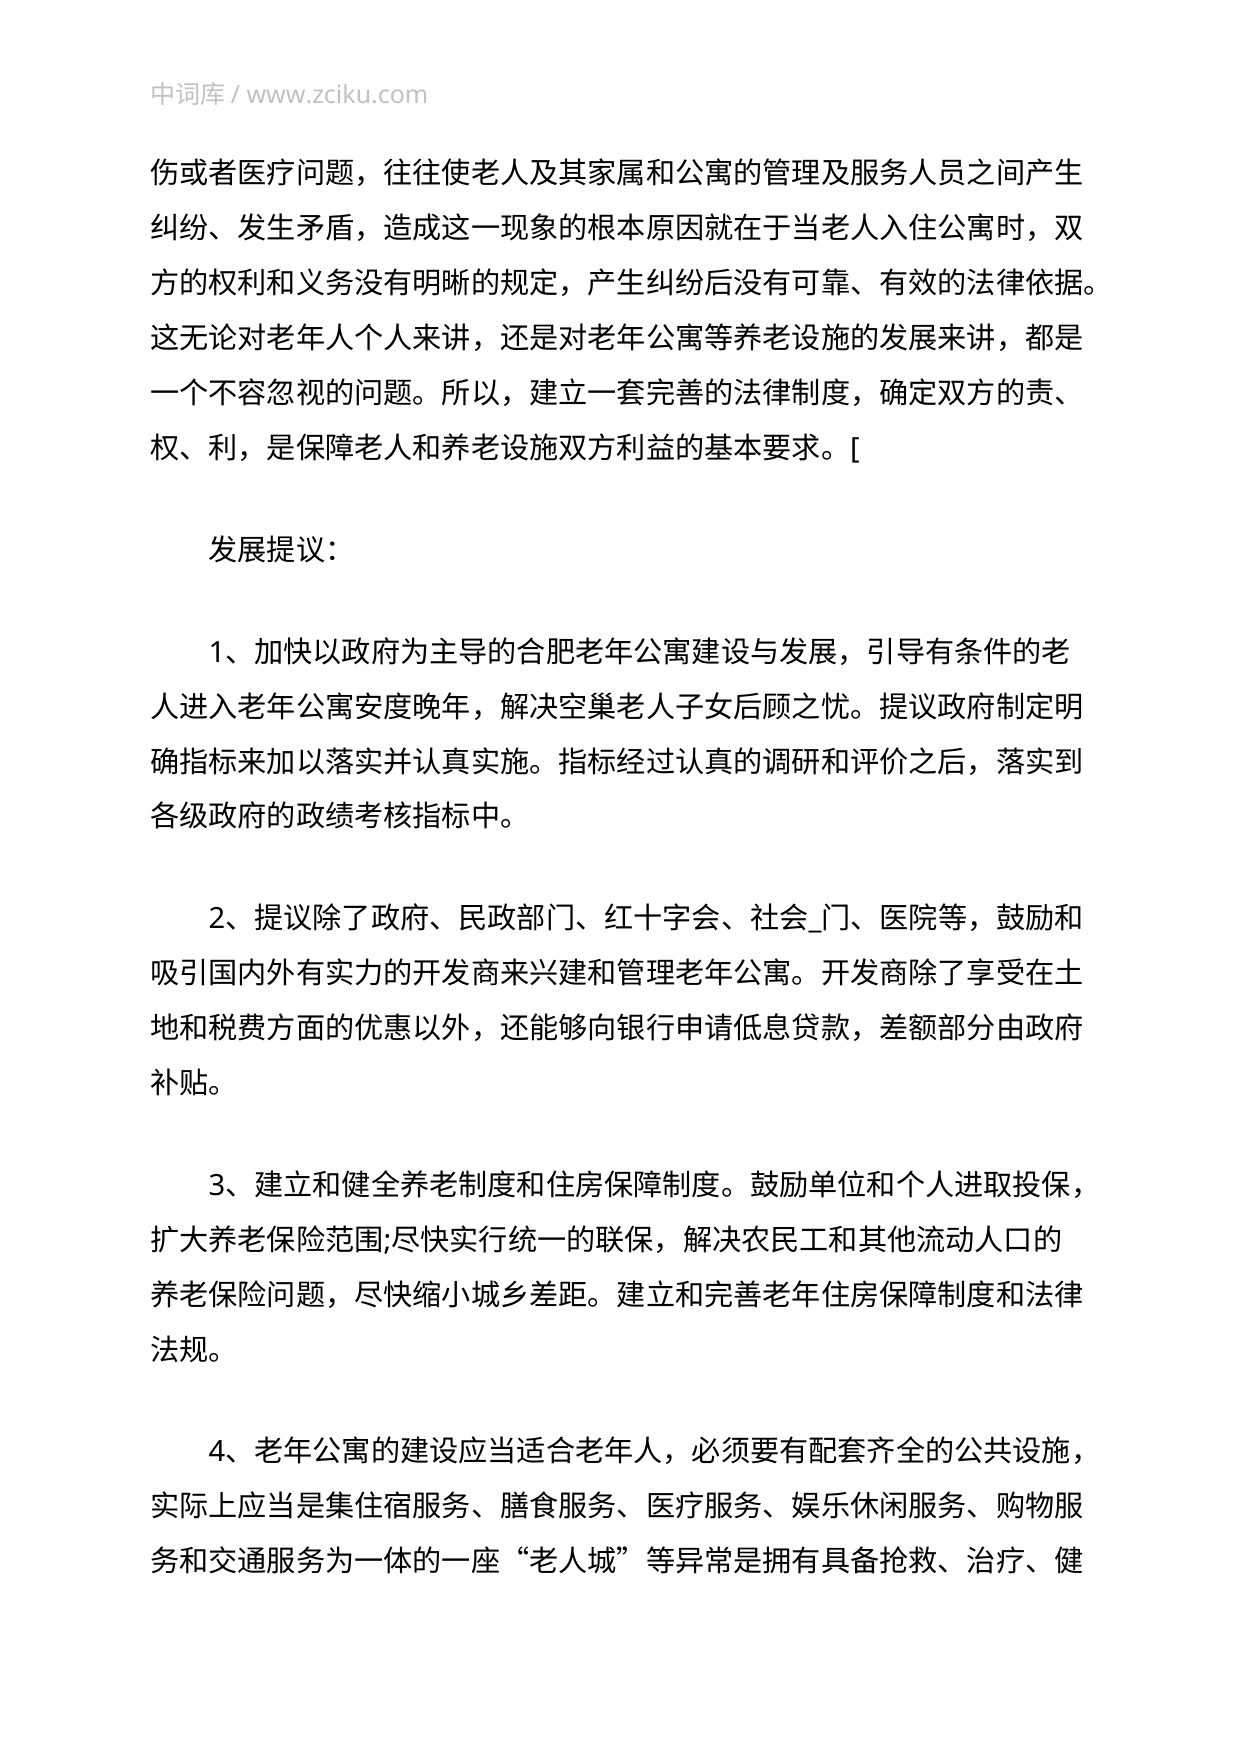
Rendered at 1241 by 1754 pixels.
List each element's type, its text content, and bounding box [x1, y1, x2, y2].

text 3、建立和健全养老制度和住房保障制度。鼓励单位和个人进取投保，扩大养老保险范围;尽快实行统一的联保，解决农民工和其他流动人口的养老保险问题，尽快缩小城乡差距。建立和完善老年住房保障制度和法律法规。 [150, 1161, 1090, 1368]
text 2、提议除了政府、民政部门、红十字会、社会_门、医院等，鼓励和吸引国内外有实力的开发商来兴建和管理老年公寓。开发商除了享受在土地和税费方面的优惠以外，还能够向银行申请低息贷款，差额部分由政府补贴。 [150, 895, 1090, 1102]
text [150, 1428, 1090, 1580]
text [150, 150, 1090, 467]
text 发展提议： [150, 526, 1090, 569]
text 1、加快以政府为主导的合肥老年公寓建设与发展，引导有条件的老人进入老年公寓安度晚年，解决空巢老人子女后顾之忧。提议政府制定明确指标来加以落实并认真实施。指标经过认真的调研和评价之后，落实到各级政府的政绩考核指标中。 [150, 628, 1090, 835]
